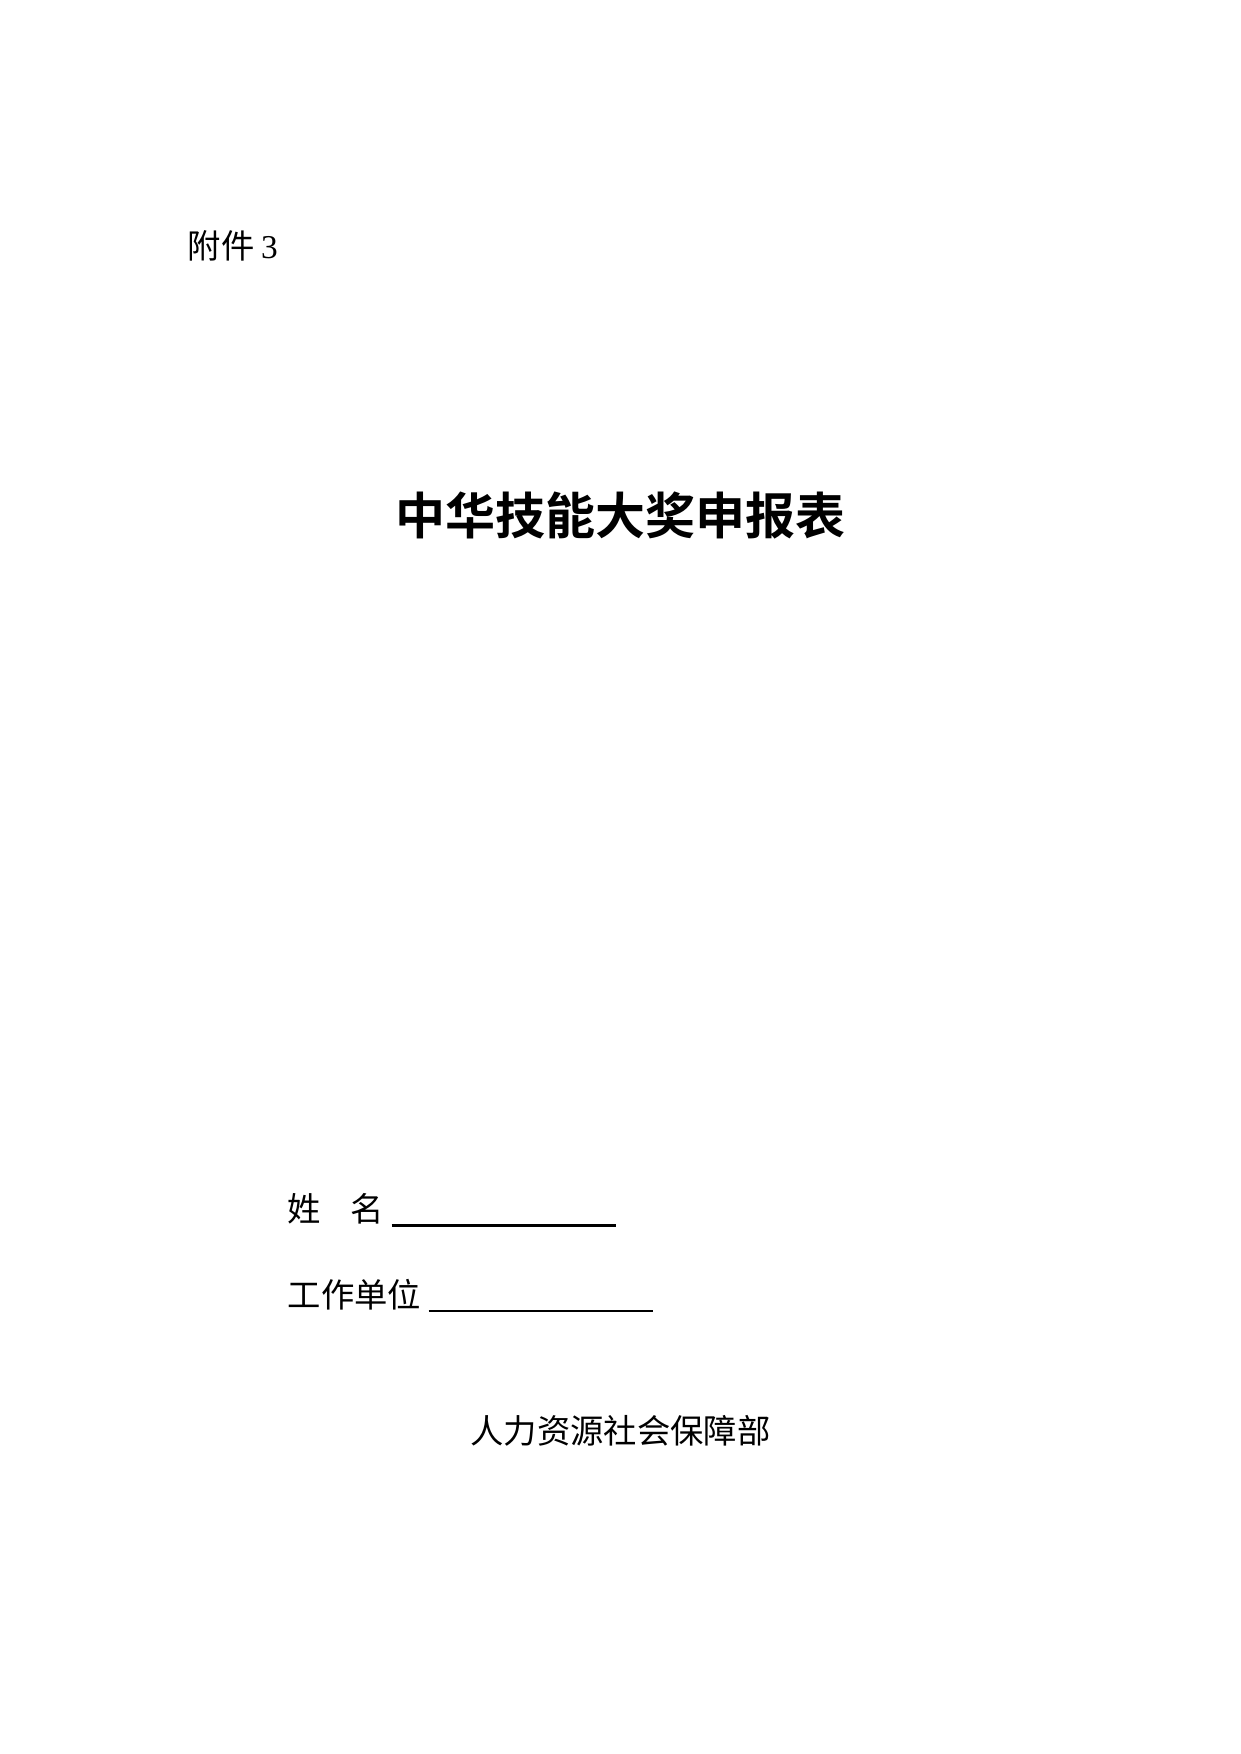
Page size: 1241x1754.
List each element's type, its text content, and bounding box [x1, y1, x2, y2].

text 人力资源社会保障部 [187, 1397, 1053, 1462]
text 姓 名 [187, 1175, 1053, 1240]
text 中华技能大奖申报表 [187, 464, 1053, 562]
text 工作单位 [187, 1260, 1053, 1325]
text 附件3 [187, 219, 883, 268]
